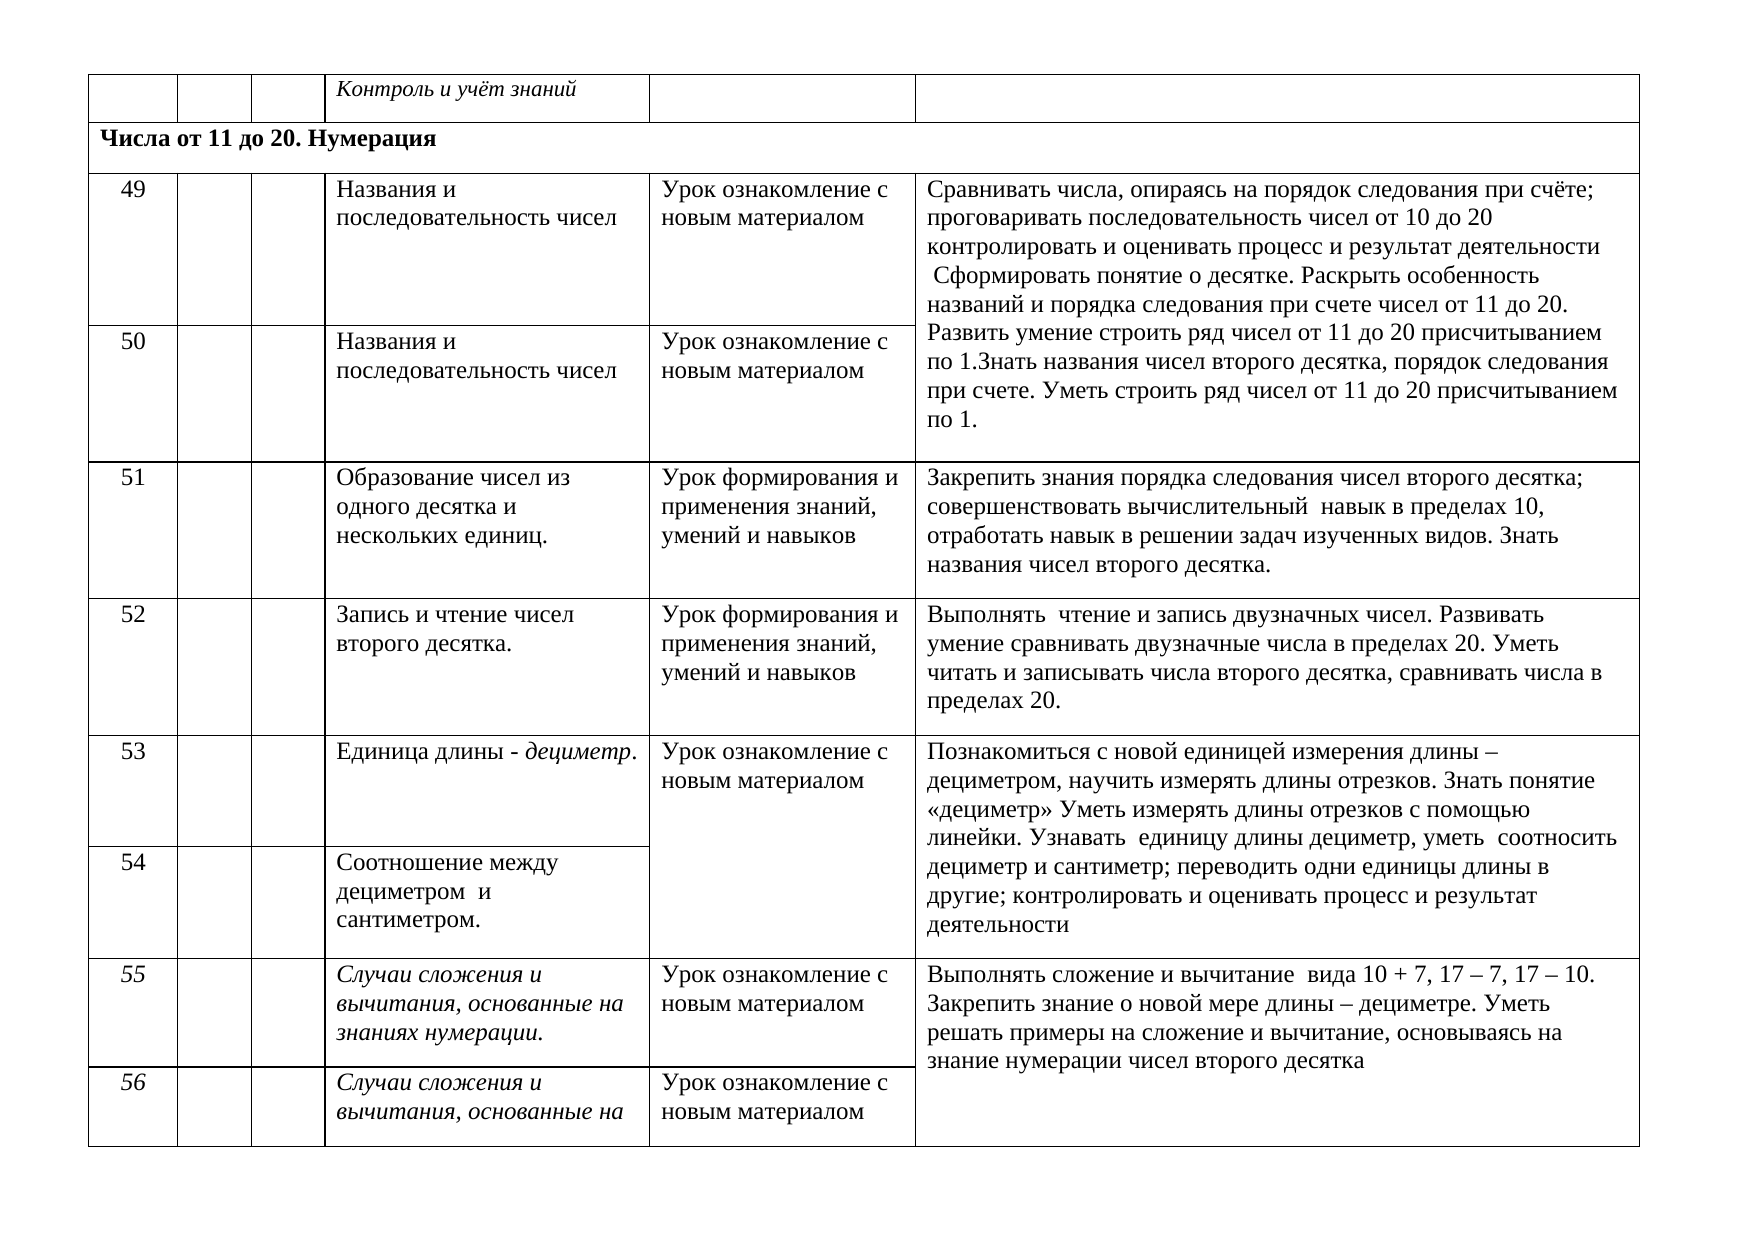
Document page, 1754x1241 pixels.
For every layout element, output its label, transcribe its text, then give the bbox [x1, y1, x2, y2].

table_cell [916, 75, 1639, 122]
table_cell [252, 736, 324, 846]
table_cell 55 [89, 959, 177, 1066]
table_cell Урок формирования и применения знаний, умений и навыков [650, 599, 915, 735]
table_cell Закрепить знания порядка следования чисел второго десятка; совершенствовать вычислительный навык в пределах 10, отработать навык в решении задач изученных видов. Знать названия чисел второго десятка. [916, 463, 1639, 598]
table_cell 54 [89, 847, 177, 958]
table_cell Урок ознакомление с новым материалом [650, 959, 915, 1066]
table_cell Урок ознакомление с новым материалом [650, 326, 915, 461]
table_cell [650, 1068, 915, 1146]
table_cell Единица длины - дециметр. [326, 736, 649, 846]
table_cell 53 [89, 736, 177, 846]
table_cell [178, 463, 251, 598]
table_cell [178, 326, 251, 461]
table_cell [252, 847, 324, 958]
table_cell Проверочная работа «Сложение и вычитание чисел первого десятка» Контроль и учёт знаний [326, 75, 649, 122]
table_cell 51 [89, 463, 177, 598]
table_cell [178, 736, 251, 846]
table_cell [252, 75, 324, 122]
table_cell Урок ознакомление с новым материалом [650, 174, 915, 325]
table_cell Числа от 11 до 20. Нумерация [89, 123, 1639, 173]
table_cell Выполнять сложение и вычитание вида 10 + 7, 17 – 7, 17 – 10. Закрепить знание о новой мере длины – дециметре. Уметь решать примеры на сложение и вычитание, основываясь на знание нумерации чисел второго десятка [916, 959, 1639, 1146]
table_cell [326, 959, 649, 1066]
table_cell [252, 1068, 324, 1146]
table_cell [326, 1068, 649, 1146]
table_cell Запись и чтение чисел второго десятка. [326, 599, 649, 735]
table_cell 52 [89, 599, 177, 735]
table_cell Познакомиться с новой единицей измерения длины – дециметром, научить измерять длины отрезков. Знать понятие «дециметр» Уметь измерять длины отрезков с помощью линейки. Узнавать единицу длины дециметр, уметь соотносить дециметр и сантиметр; переводить одни единицы длины в другие; контролировать и оценивать процесс и результат деятельности [916, 736, 1639, 958]
table_cell [178, 75, 251, 122]
table_cell [178, 847, 251, 958]
table_cell 56 [89, 1068, 177, 1146]
table_cell Соотношение между дециметром и сантиметром. [326, 847, 649, 958]
table_cell Урок ознакомление с новым материалом [650, 736, 915, 958]
table_cell Выполнять чтение и запись двузначных чисел. Развивать умение сравнивать двузначные числа в пределах 20. Уметь читать и записывать числа второго десятка, сравнивать числа в пределах 20. [916, 599, 1639, 735]
table_cell [178, 1068, 251, 1146]
table_cell [252, 959, 324, 1066]
table_cell Образование чисел из одного десятка и нескольких единиц. [326, 463, 649, 598]
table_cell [650, 75, 915, 122]
table_cell [252, 463, 324, 598]
table_cell [252, 326, 324, 461]
table_cell Урок формирования и применения знаний, умений и навыков [650, 463, 915, 598]
table_cell [252, 599, 324, 735]
table_cell Названия и последовательность чисел [326, 326, 649, 461]
table_cell [178, 174, 251, 325]
table_cell [178, 959, 251, 1066]
table_cell 50 [89, 326, 177, 461]
table_cell 49 [89, 174, 177, 325]
table_cell Названия и последовательность чисел [326, 174, 649, 325]
table_cell 48 [89, 75, 177, 122]
table_cell [178, 599, 251, 735]
table_cell [252, 174, 324, 325]
table_cell Сравнивать числа, опираясь на порядок следования при счёте; проговаривать последовательность чисел от 10 до 20 контролировать и оценивать процесс и результат деятельности Сформировать понятие о десятке. Раскрыть особенность названий и порядка следования при счете чисел от 11 до 20. Развить умение строить ряд чисел от 11 до 20 присчитыванием по 1.Знать названия чисел второго десятка, порядок следования при счете. Уметь строить ряд чисел от 11 до 20 присчитыванием по 1. [916, 174, 1639, 461]
